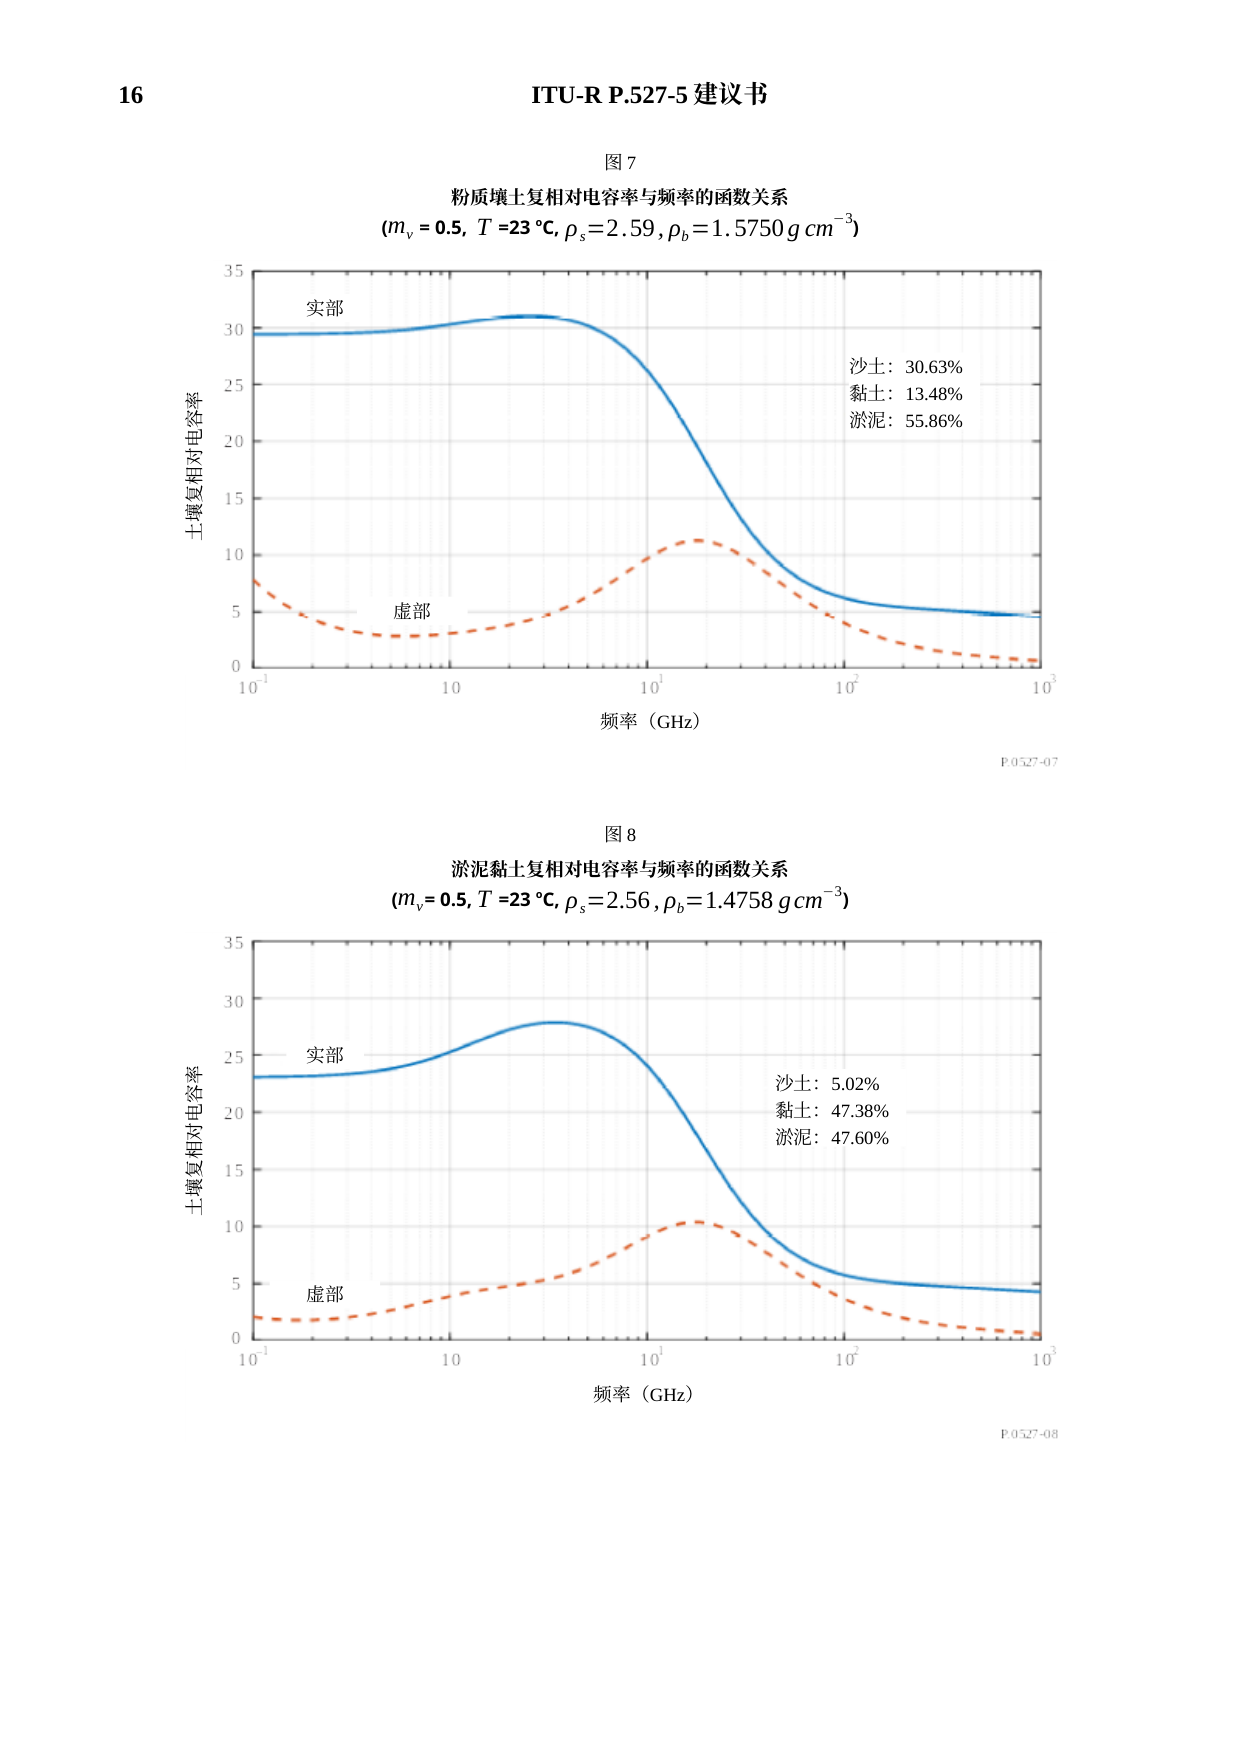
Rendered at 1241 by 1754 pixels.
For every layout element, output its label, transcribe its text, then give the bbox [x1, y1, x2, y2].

text 图7 [118, 148, 1122, 175]
title 淤泥黏土复相对电容率与频率的函数关系 (= 0.5, =23 oC, ) [118, 855, 1122, 917]
text 图8 [118, 820, 1122, 847]
title 粉质壤土复相对电容率与频率的函数关系 ( = 0.5, =23 oC, ) [118, 183, 1122, 245]
